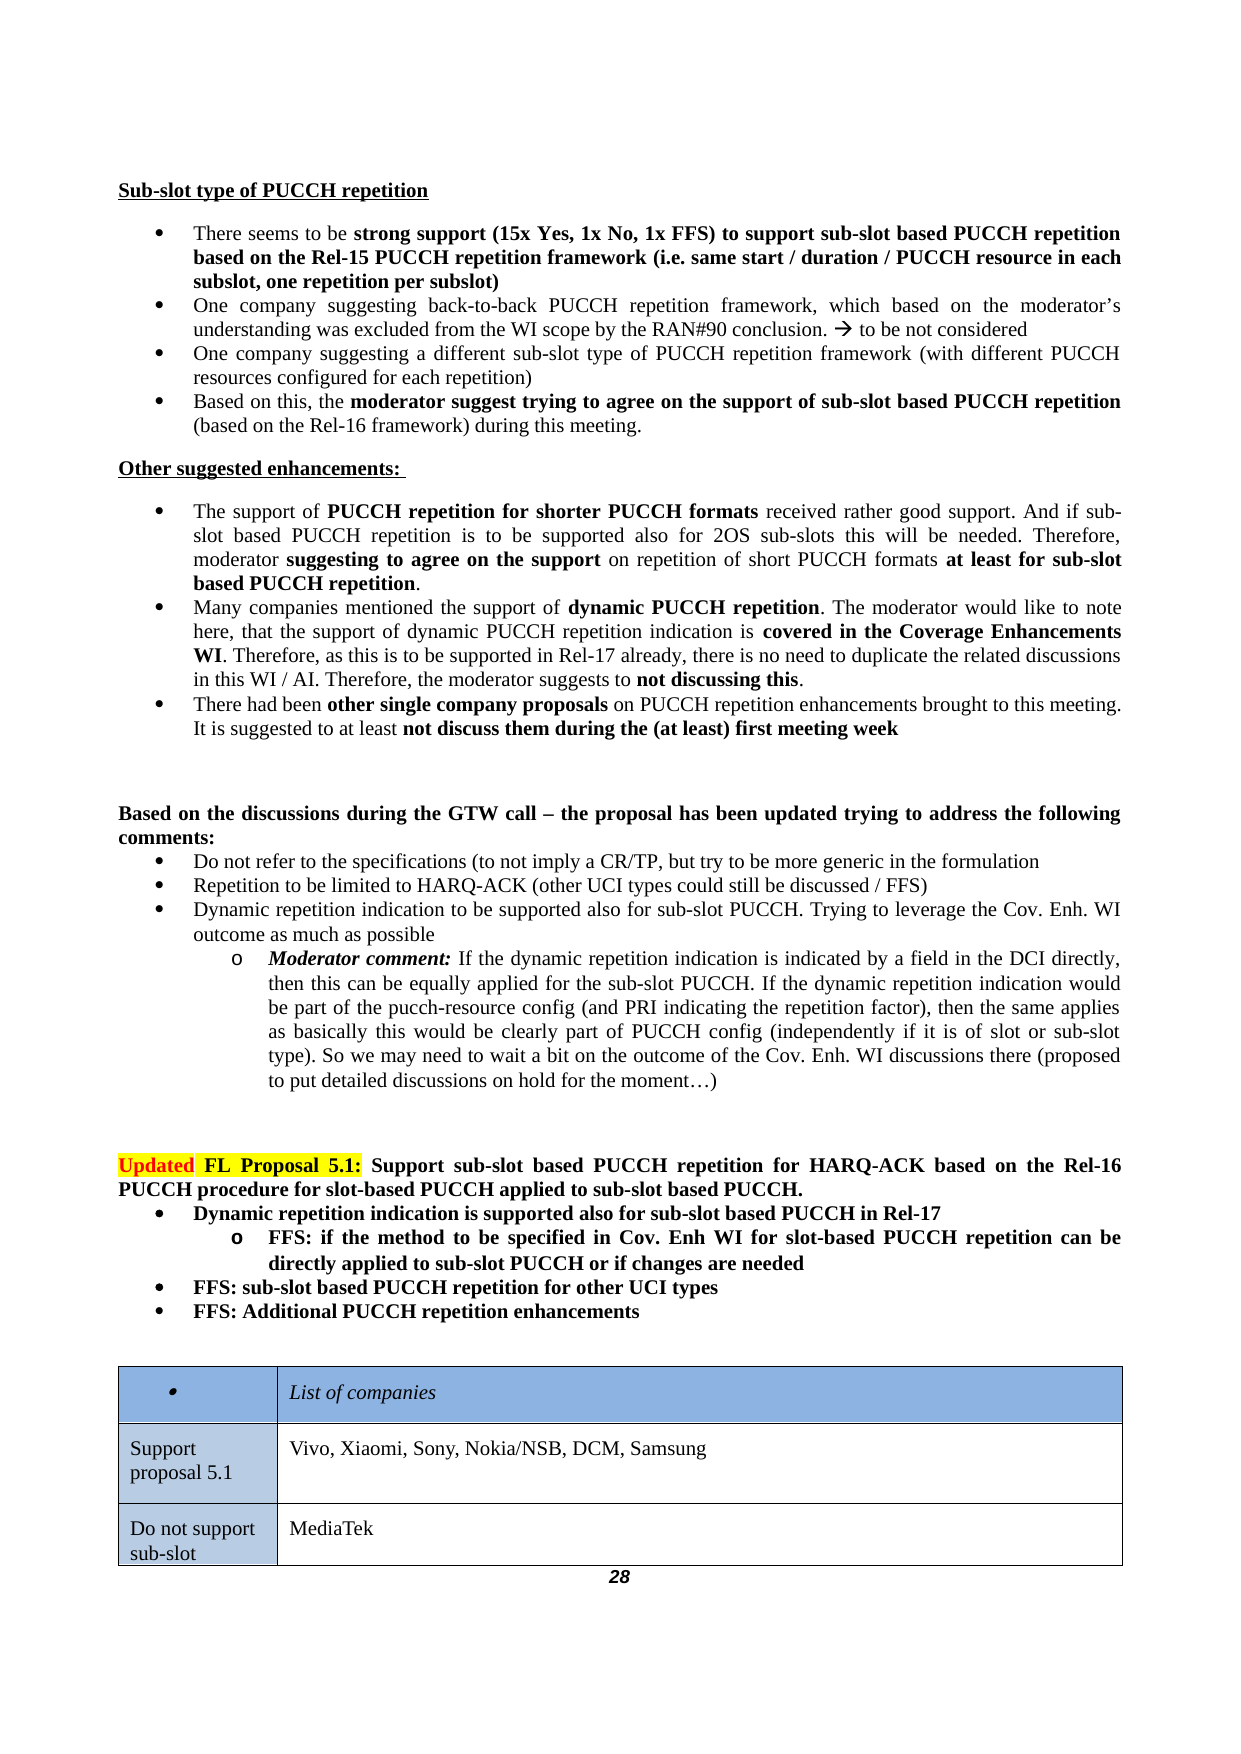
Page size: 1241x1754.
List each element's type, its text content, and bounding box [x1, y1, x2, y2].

table_cell Support proposal 5.1 [119, 1424, 277, 1503]
list One company suggesting back-to-back PUCCH repetition framework, which based on the moderator’s understanding was excluded from the WI scope by the RAN#90 conclusion. to be not considered [156, 293, 1122, 341]
text Based on the discussions during the GTW call – the proposal has been updated trying to address the following comments: [118, 801, 1122, 849]
list FFS: sub-slot based PUCCH repetition for other UCI types [156, 1275, 1122, 1299]
list FFS: Additional PUCCH repetition enhancements [156, 1299, 1122, 1323]
list FFS: if the method to be specified in Cov. Enh WI for slot-based PUCCH repetition can be directly applied to sub-slot PUCCH or if changes are needed [231, 1225, 1122, 1275]
list Many companies mentioned the support of dynamic PUCCH repetition. The moderator would like to note here, that the support of dynamic PUCCH repetition indication is covered in the Coverage Enhancements WI. Therefore, as this is to be supported in Rel-17 already, there is no need to duplicate the related discussions in this WI / AI. Therefore, the moderator suggests to not discussing this. [156, 595, 1122, 691]
list Based on this, the moderator suggest trying to agree on the support of sub-slot based PUCCH repetition (based on the Rel-16 framework) during this meeting. [156, 389, 1122, 437]
list The support of PUCCH repetition for shorter PUCCH formats received rather good support. And if sub-slot based PUCCH repetition is to be supported also for 2OS sub-slots this will be needed. Therefore, moderator suggesting to agree on the support on repetition of short PUCCH formats at least for sub-slot based PUCCH repetition. [156, 499, 1122, 595]
list There seems to be strong support (15x Yes, 1x No, 1x FFS) to support sub-slot based PUCCH repetition based on the Rel-15 PUCCH repetition framework (i.e. same start / duration / PUCCH resource in each subslot, one repetition per subslot) [156, 221, 1122, 293]
list There had been other single company proposals on PUCCH repetition enhancements brought to this meeting. It is suggested to at least not discuss them during the (at least) first meeting week [156, 691, 1122, 739]
table_header List of companies [278, 1367, 1122, 1422]
text Sub-slot type of PUCCH repetition [118, 178, 1122, 202]
list One company suggesting a different sub-slot type of PUCCH repetition framework (with different PUCCH resources configured for each repetition) [156, 341, 1122, 389]
table_cell Vivo, Xiaomi, Sony, Nokia/NSB, DCM, Samsung [278, 1424, 1122, 1503]
list Moderator comment: If the dynamic repetition indication is indicated by a field in the DCI directly, then this can be equally applied for the sub-slot PUCCH. If the dynamic repetition indication would be part of the pucch-resource config (and PRI indicating the repetition factor), then the same applies as basically this would be clearly part of PUCCH config (independently if it is of slot or sub-slot type). So we may need to wait a bit on the outcome of the Cov. Enh. WI discussions there (proposed to put detailed discussions on hold for the moment…) [231, 946, 1122, 1092]
list Dynamic repetition indication is supported also for sub-slot based PUCCH in Rel-17 [156, 1201, 1122, 1225]
list Do not refer to the specifications (to not imply a CR/TP, but try to be more generic in the formulation [156, 849, 1122, 873]
table_header [119, 1367, 277, 1422]
list Repetition to be limited to HARQ-ACK (other UCI types could still be discussed / FFS) [156, 873, 1122, 897]
list Dynamic repetition indication to be supported also for sub-slot PUCCH. Trying to leverage the Cov. Enh. WI outcome as much as possible [156, 897, 1122, 946]
text Updated FL Proposal 5.1: Support sub-slot based PUCCH repetition for HARQ-ACK based on the Rel-16 PUCCH procedure for slot-based PUCCH applied to sub-slot based PUCCH. [118, 1153, 1122, 1201]
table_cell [119, 1504, 277, 1564]
table_cell MediaTek [278, 1504, 1122, 1564]
text Other suggested enhancements: [118, 456, 1122, 480]
